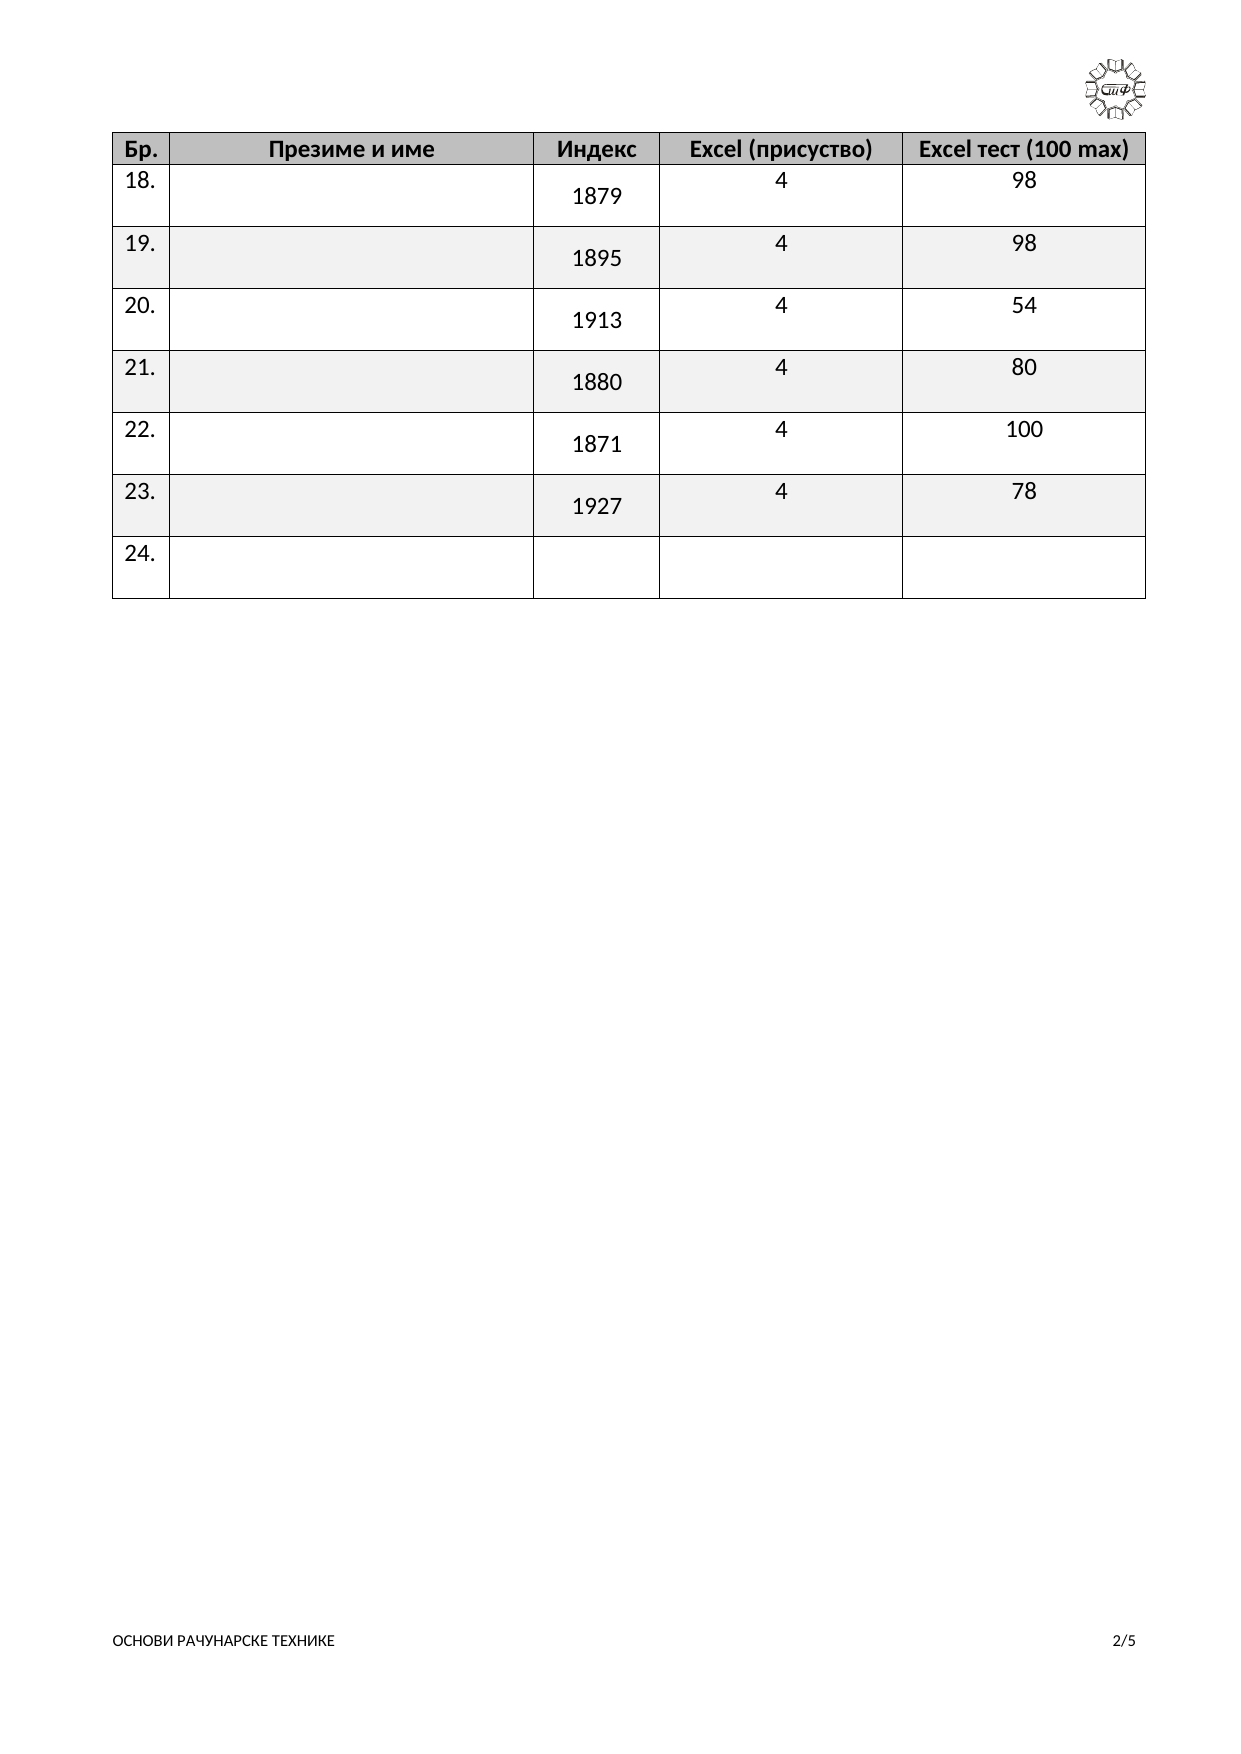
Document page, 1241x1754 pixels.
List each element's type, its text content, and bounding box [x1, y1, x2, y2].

table_cell [113, 165, 169, 226]
table_cell 1879 [534, 165, 659, 226]
table_cell [113, 289, 169, 350]
table_cell [660, 537, 902, 598]
table_cell 100 [903, 413, 1145, 474]
table_cell 4 [660, 227, 902, 288]
table_cell [170, 475, 533, 536]
table_cell 1880 [534, 351, 659, 412]
table_cell 80 [903, 351, 1145, 412]
table_cell [170, 537, 533, 598]
table_cell 4 [660, 351, 902, 412]
table_cell [170, 289, 533, 350]
table_cell [113, 537, 169, 598]
table_header Презиме и име [170, 133, 533, 164]
table_cell 4 [660, 413, 902, 474]
table_cell 98 [903, 165, 1145, 226]
table_cell [170, 413, 533, 474]
table_cell 4 [660, 165, 902, 226]
table_cell 54 [903, 289, 1145, 350]
table_header Индекс [534, 133, 659, 164]
table_cell 4 [660, 475, 902, 536]
table_cell 4 [660, 289, 902, 350]
table_header Excel тест (100 max) [903, 133, 1145, 164]
table_cell 78 [903, 475, 1145, 536]
table_cell 1895 [534, 227, 659, 288]
table_cell [113, 227, 169, 288]
table_cell [170, 351, 533, 412]
table_cell [113, 351, 169, 412]
table_cell 1871 [534, 413, 659, 474]
table_cell 98 [903, 227, 1145, 288]
table_cell [903, 537, 1145, 598]
table_cell 1913 [534, 289, 659, 350]
table_cell [170, 165, 533, 226]
table_header Excel (присуство) [660, 133, 902, 164]
table_cell 1927 [534, 475, 659, 536]
table_cell [113, 475, 169, 536]
table_cell [534, 537, 659, 598]
table_header Бр. [113, 133, 169, 164]
table_cell [170, 227, 533, 288]
table_cell [113, 413, 169, 474]
